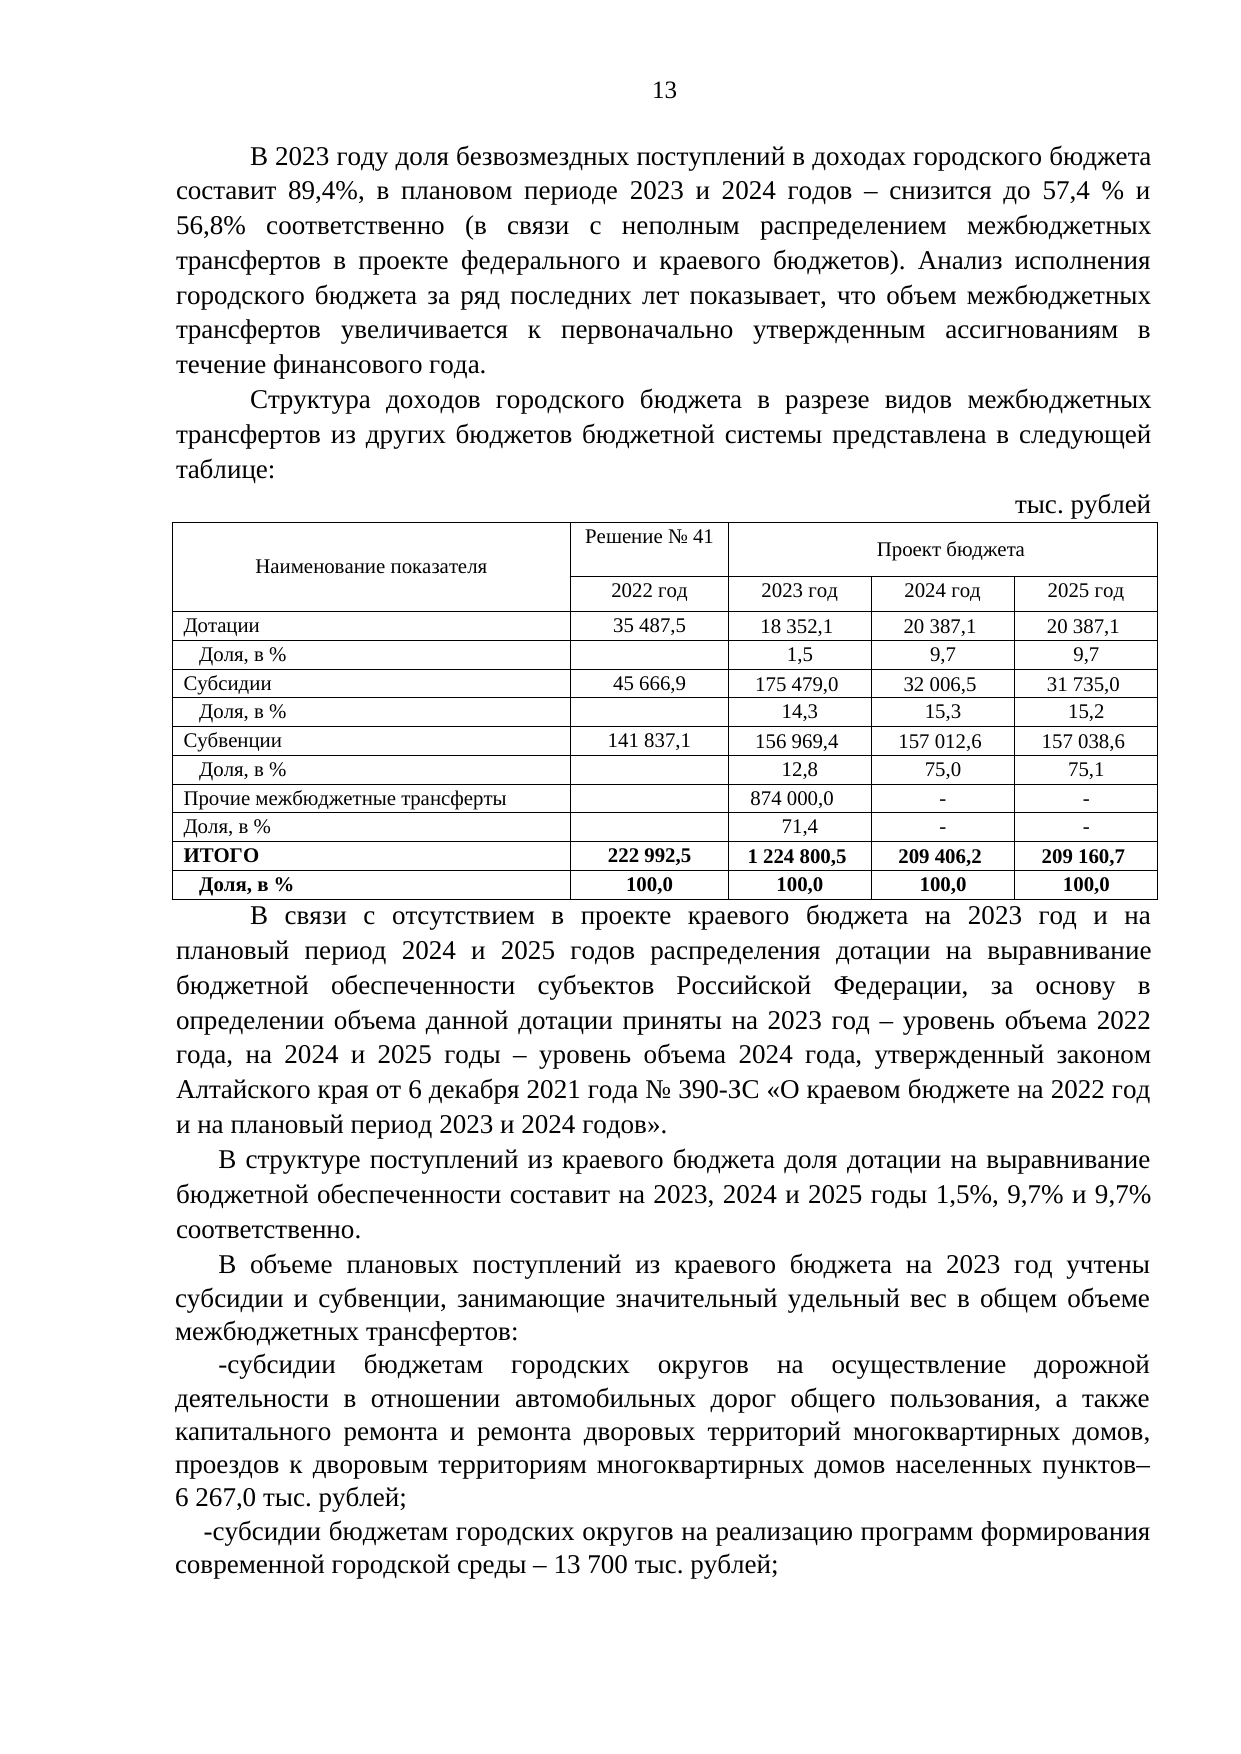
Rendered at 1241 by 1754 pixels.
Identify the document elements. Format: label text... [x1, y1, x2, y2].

text В 2023 году доля безвозмездных поступлений в доходах городского бюджета составит 89,4%, в плановом периоде 2023 и 2024 годов – снизится до 57,4 % и 56,8% соответственно (в связи с неполным распределением межбюджетных трансфертов в проекте федерального и краевого бюджетов). Анализ исполнения городского бюджета за ряд последних лет показывает, что объем межбюджетных трансфертов увеличивается к первоначально утвержденным ассигнованиям в течение финансового года. [176, 139, 1152, 379]
table_cell ИТОГО [173, 842, 570, 870]
table_cell 2024 год [872, 577, 1014, 611]
table_cell 2023 год [729, 577, 871, 611]
table_cell 157 012,6 [872, 727, 1014, 755]
table_cell 32 006,5 [872, 670, 1014, 697]
table_cell 156 969,4 [729, 727, 871, 755]
table_cell 31 735,0 [1015, 670, 1157, 697]
table_cell 12,8 [729, 756, 871, 783]
table_cell 9,7 [1015, 641, 1157, 668]
text Структура доходов городского бюджета в разрезе видов межбюджетных трансфертов из других бюджетов бюджетной системы представлена в следующей таблице: [176, 384, 1152, 484]
table_cell 141 837,1 [571, 727, 728, 755]
table_cell 874 000,0 [729, 785, 871, 812]
table_cell Доля, в % [173, 756, 570, 783]
table_cell [571, 698, 728, 726]
table_header Решение № 41 [571, 523, 728, 576]
table_cell 209 406,2 [872, 842, 1014, 870]
table_cell [571, 641, 728, 668]
table_cell 75,1 [1015, 756, 1157, 783]
table_cell 1,5 [729, 641, 871, 668]
table_header Наименование показателя [173, 523, 570, 611]
table_cell 20 387,1 [1015, 612, 1157, 640]
table_cell 15,3 [872, 698, 1014, 726]
table_cell 35 487,5 [571, 612, 728, 640]
table_cell 75,0 [872, 756, 1014, 783]
table_cell 71,4 [729, 813, 871, 841]
table_cell 20 387,1 [872, 612, 1014, 640]
table_cell 14,3 [729, 698, 871, 726]
table_cell Доля, в % [173, 871, 570, 898]
table_cell 209 160,7 [1015, 842, 1157, 870]
table_cell 100,0 [1015, 871, 1157, 898]
table_cell 222 992,5 [571, 842, 728, 870]
table_cell 2025 год [1015, 577, 1157, 611]
table_cell Дотации [173, 612, 570, 640]
text тыс. рублей [174, 488, 1151, 520]
table_cell 2022 год [571, 577, 728, 611]
table_cell Доля, в % [173, 641, 570, 668]
text -субсидии бюджетам городских округов на реализацию программ формирования современной городской среды – 13 700 тыс. рублей; [175, 1515, 1151, 1579]
table_cell Прочие межбюджетные трансферты [173, 785, 570, 812]
table_cell Доля, в % [173, 698, 570, 726]
table_header [729, 523, 871, 576]
table_cell Субвенции [173, 727, 570, 755]
table_cell [571, 813, 728, 841]
table_cell [571, 785, 728, 812]
table_cell 100,0 [571, 871, 728, 898]
table_cell 100,0 [729, 871, 871, 898]
table_cell 157 038,6 [1015, 727, 1157, 755]
table_cell 18 352,1 [729, 612, 871, 640]
table_cell Доля, в % [173, 813, 570, 841]
table_cell Субсидии [173, 670, 570, 697]
table_cell - [872, 785, 1014, 812]
text В связи с отсутствием в проекте краевого бюджета на 2023 год и на плановый период 2024 и 2025 годов распределения дотации на выравнивание бюджетной обеспеченности субъектов Российской Федерации, за основу в определении объема данной дотации приняты на 2023 год – уровень объема 2022 года, на 2024 и 2025 годы – уровень объема 2024 года, утвержденный законом Алтайского края от 6 декабря 2021 года № 390-ЗС «О краевом бюджете на 2022 год и на плановый период 2023 и 2024 годов». [176, 900, 1152, 1139]
table_header Проект бюджета [871, 523, 1157, 576]
table_cell - [1015, 813, 1157, 841]
text В структуре поступлений из краевого бюджета доля дотации на выравнивание бюджетной обеспеченности составит на 2023, 2024 и 2025 годы 1,5%, 9,7% и 9,7% соответственно. [176, 1143, 1152, 1244]
table_cell 1 224 800,5 [729, 842, 871, 870]
table_cell [571, 756, 728, 783]
table_cell - [1015, 785, 1157, 812]
table_cell 45 666,9 [571, 670, 728, 697]
table_cell 100,0 [872, 871, 1014, 898]
table_cell 15,2 [1015, 698, 1157, 726]
table_cell - [872, 813, 1014, 841]
text -субсидии бюджетам городских округов на осуществление дорожной деятельности в отношении автомобильных дорог общего пользования, а также капитального ремонта и ремонта дворовых территорий многоквартирных домов, проездов к дворовым территориям многоквартирных домов населенных пунктов– 6 267,0 тыс. рублей; [175, 1348, 1151, 1513]
table_cell 175 479,0 [729, 670, 871, 697]
table_cell 9,7 [872, 641, 1014, 668]
text В объеме плановых поступлений из краевого бюджета на 2023 год учтены субсидии и субвенции, занимающие значительный удельный вес в общем объеме межбюджетных трансфертов: [175, 1248, 1151, 1346]
